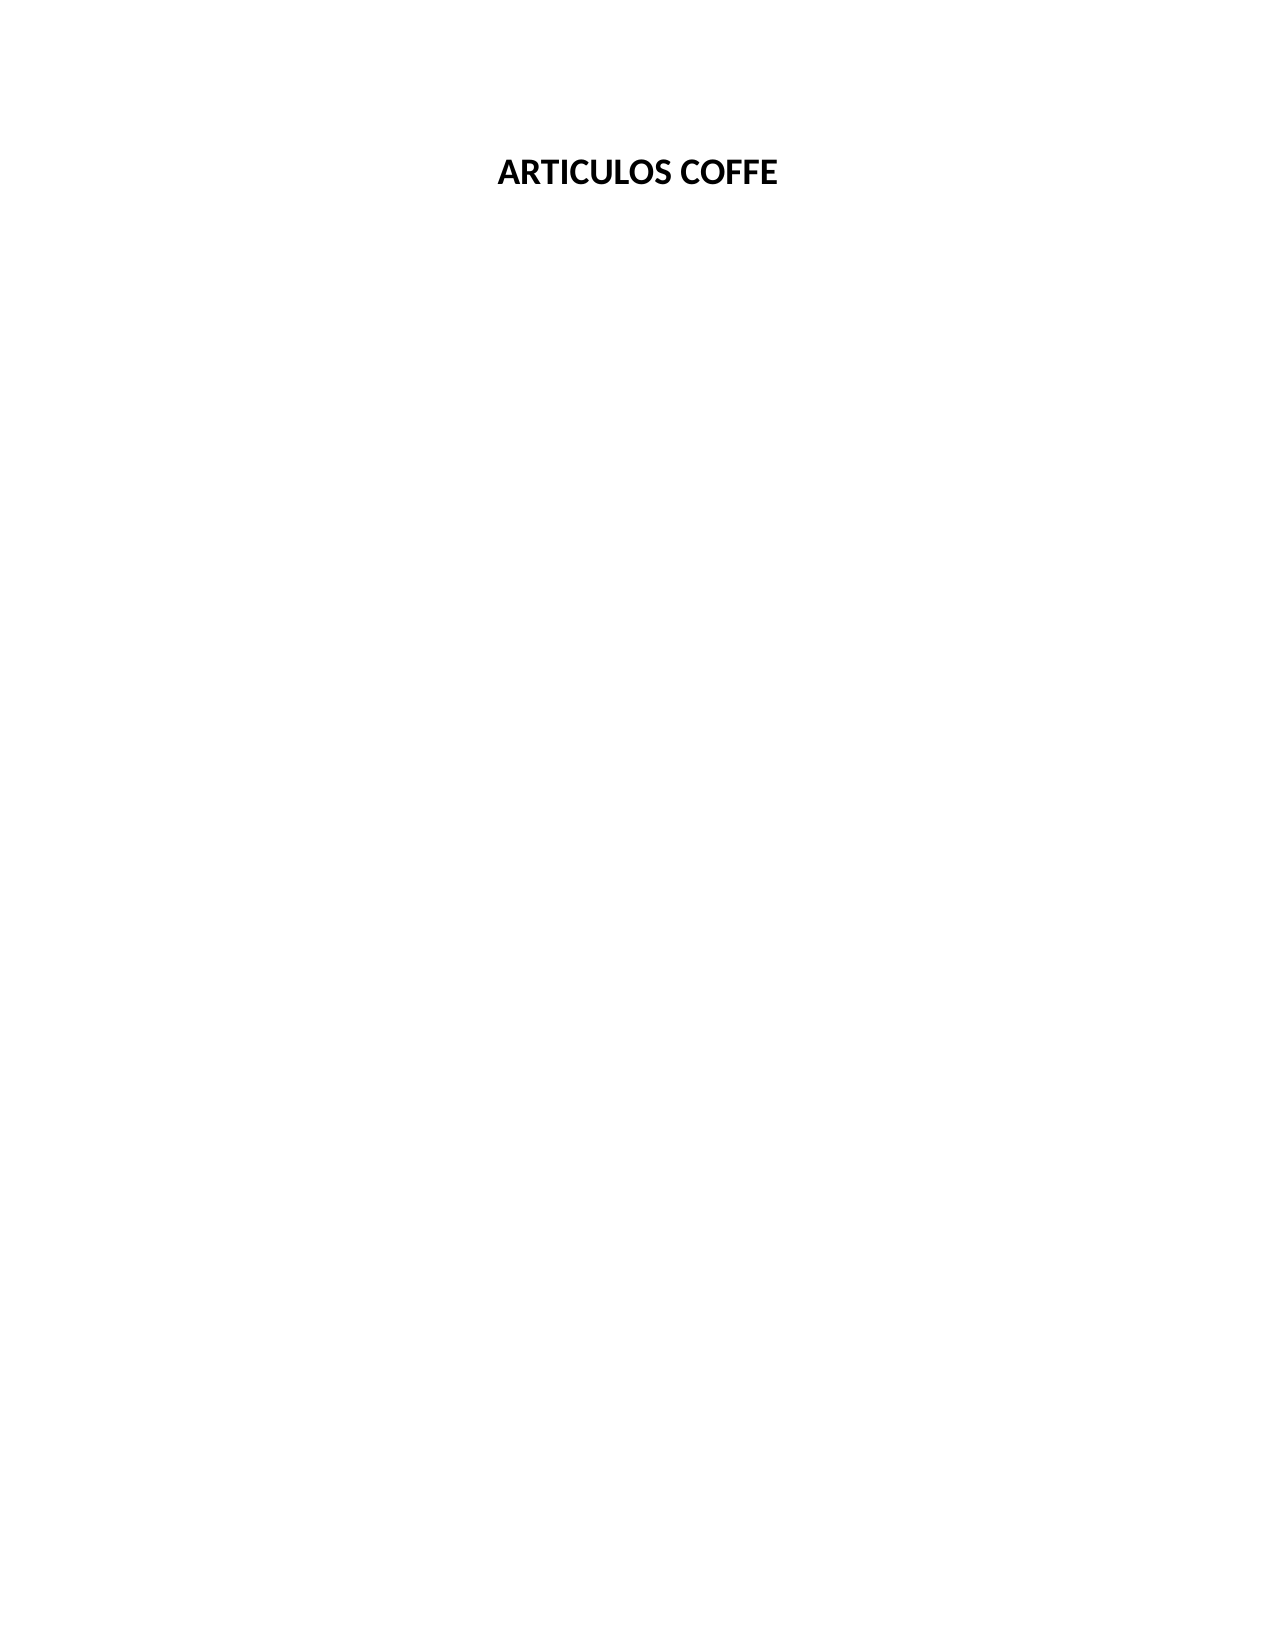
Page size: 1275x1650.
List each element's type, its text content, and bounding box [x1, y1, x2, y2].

text ARTICULOS COFFE [177, 148, 1098, 193]
